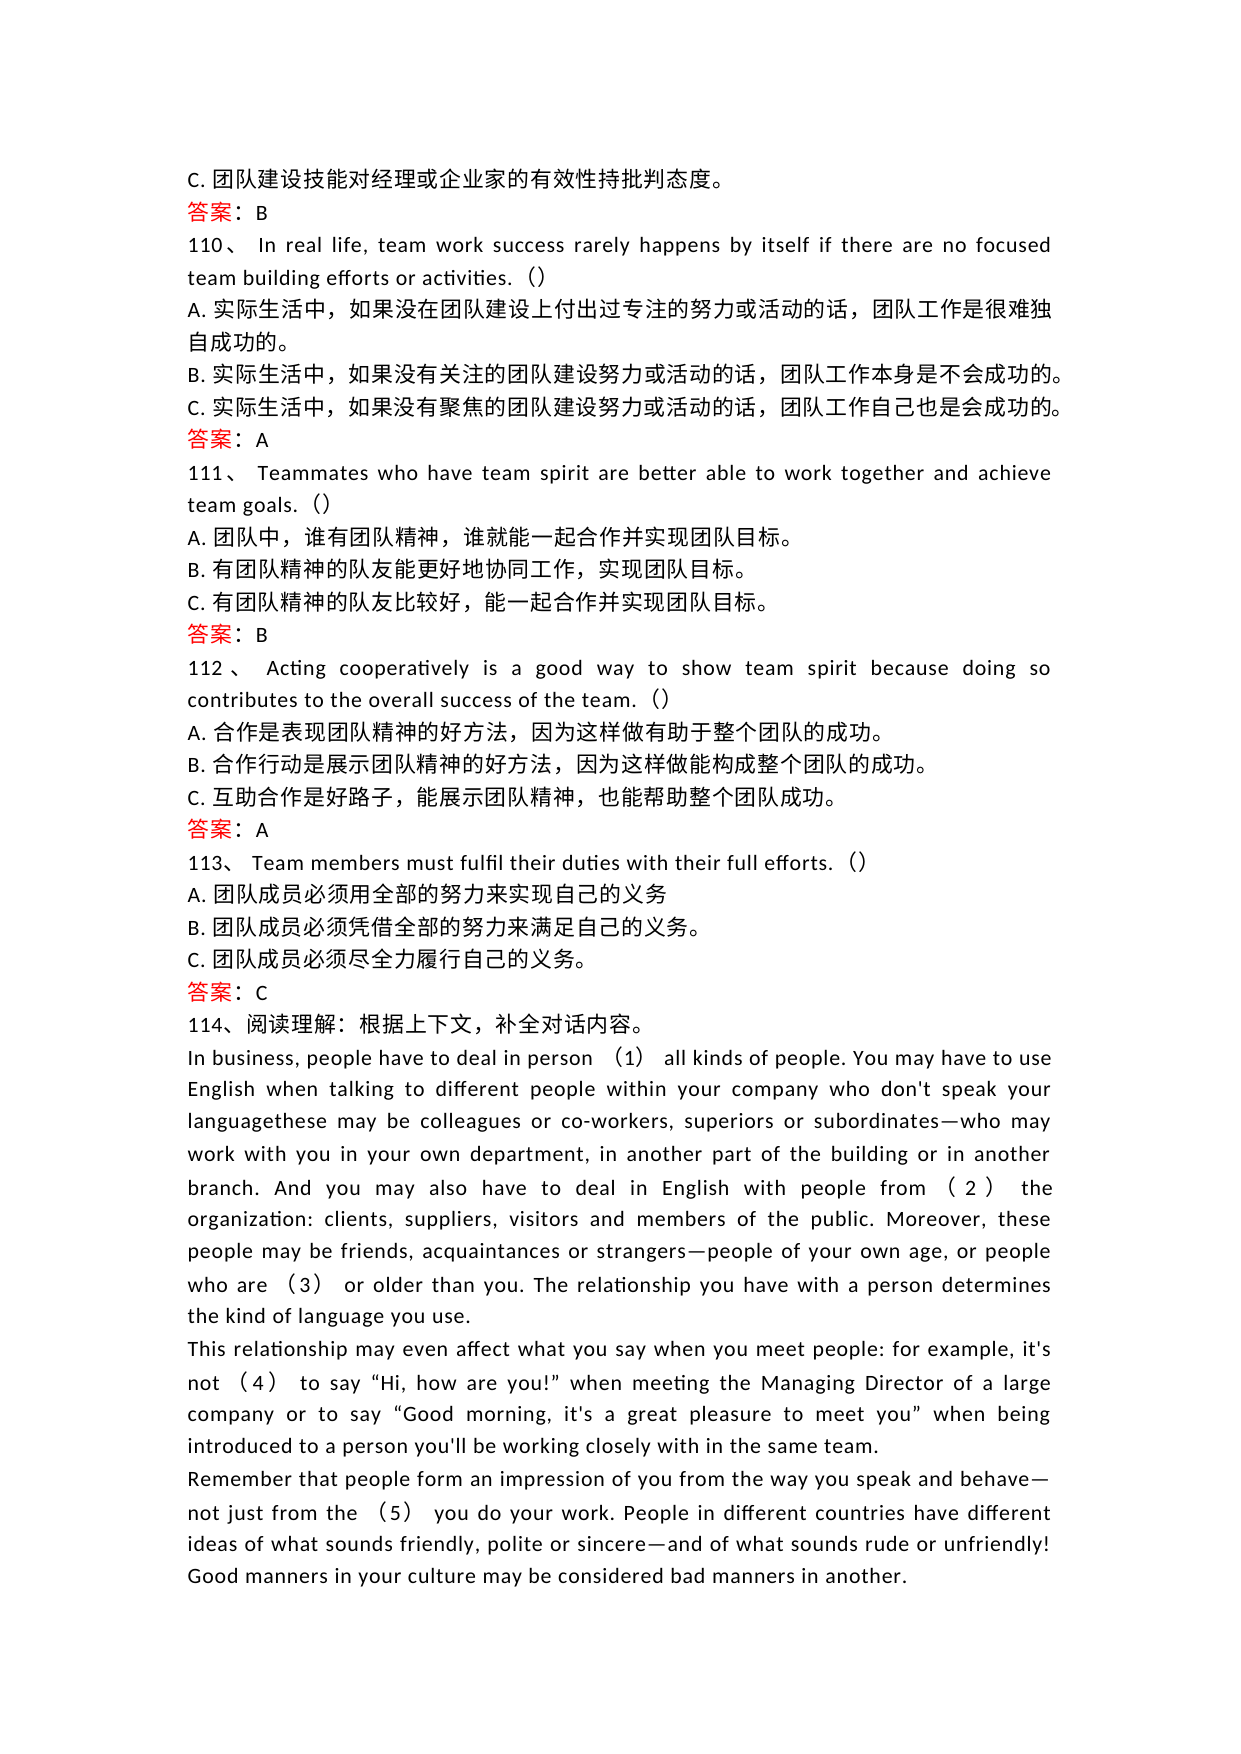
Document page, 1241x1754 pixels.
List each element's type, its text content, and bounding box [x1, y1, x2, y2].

text A. 合作是表现团队精神的好方法，因为这样做有助于整个团队的成功。 [187, 714, 1053, 747]
text This relationship may even affect what you say when you meet people: for example, it's not （4） to say “Hi, how are you!” when meeting the Managing Director of a large company or to say “Good morning, it's a great pleasure to meet you” when being introduced to a person you'll be working closely with in the same team. [187, 1332, 1053, 1462]
text In business, people have to deal in person （1） all kinds of people. You may have to use English when talking to different people within your company who don't speak your languagethese may be colleagues or co-workers, superiors or subordinates—who may work with you in your own department, in another part of the building or in another branch. And you may also have to deal in English with people from （2） the organization: clients, suppliers, visitors and members of the public. Moreover, these people may be friends, acquaintances or strangers—people of your own age, or people who are （3） or older than you. The relationship you have with a person determines the kind of language you use. [187, 1039, 1053, 1332]
text Remember that people form an impression of you from the way you speak and behave—not just from the （5） you do your work. People in different countries have different ideas of what sounds friendly, polite or sincere—and of what sounds rude or unfriendly! Good manners in your culture may be considered bad manners in another. [187, 1462, 1053, 1592]
text A. 实际生活中，如果没在团队建设上付出过专注的努力或活动的话，团队工作是很难独自成功的。 [187, 292, 1053, 357]
text 答案：A [187, 422, 1053, 454]
text 答案：C [187, 974, 1053, 1007]
text 110、 In real life, team work success rarely happens by itself if there are no focused team building efforts or activities.（） [187, 227, 1053, 292]
text 111、 Teammates who have team spirit are better able to work together and achieve team goals.（） [187, 454, 1053, 519]
text 答案：B [187, 617, 1053, 649]
text A. 团队中，谁有团队精神，谁就能一起合作并实现团队目标。 [187, 519, 1053, 552]
text C. 团队建设技能对经理或企业家的有效性持批判态度。 [187, 162, 1053, 194]
text 114、阅读理解：根据上下文，补全对话内容。 [187, 1007, 1053, 1039]
text C. 有团队精神的队友比较好，能一起合作并实现团队目标。 [187, 584, 1053, 617]
text C. 互助合作是好路子，能展示团队精神，也能帮助整个团队成功。 [187, 779, 1053, 812]
text 答案：A [187, 812, 1053, 844]
text B. 团队成员必须凭借全部的努力来满足自己的义务。 [187, 909, 1053, 942]
text 112、 Acting cooperatively is a good way to show team spirit because doing so contributes to the overall success of the team.（） [187, 649, 1053, 714]
text B. 合作行动是展示团队精神的好方法，因为这样做能构成整个团队的成功。 [187, 747, 1053, 779]
text C. 团队成员必须尽全力履行自己的义务。 [187, 942, 1053, 974]
text 113、 Team members must fulfil their duties with their full efforts.（） [187, 844, 1053, 877]
text B. 有团队精神的队友能更好地协同工作，实现团队目标。 [187, 552, 1053, 584]
text 答案：B [187, 194, 1053, 227]
text B. 实际生活中，如果没有关注的团队建设努力或活动的话，团队工作本身是不会成功的。 [187, 357, 1053, 389]
text A. 团队成员必须用全部的努力来实现自己的义务 [187, 877, 1053, 909]
text C. 实际生活中，如果没有聚焦的团队建设努力或活动的话，团队工作自己也是会成功的。 [187, 389, 1053, 422]
